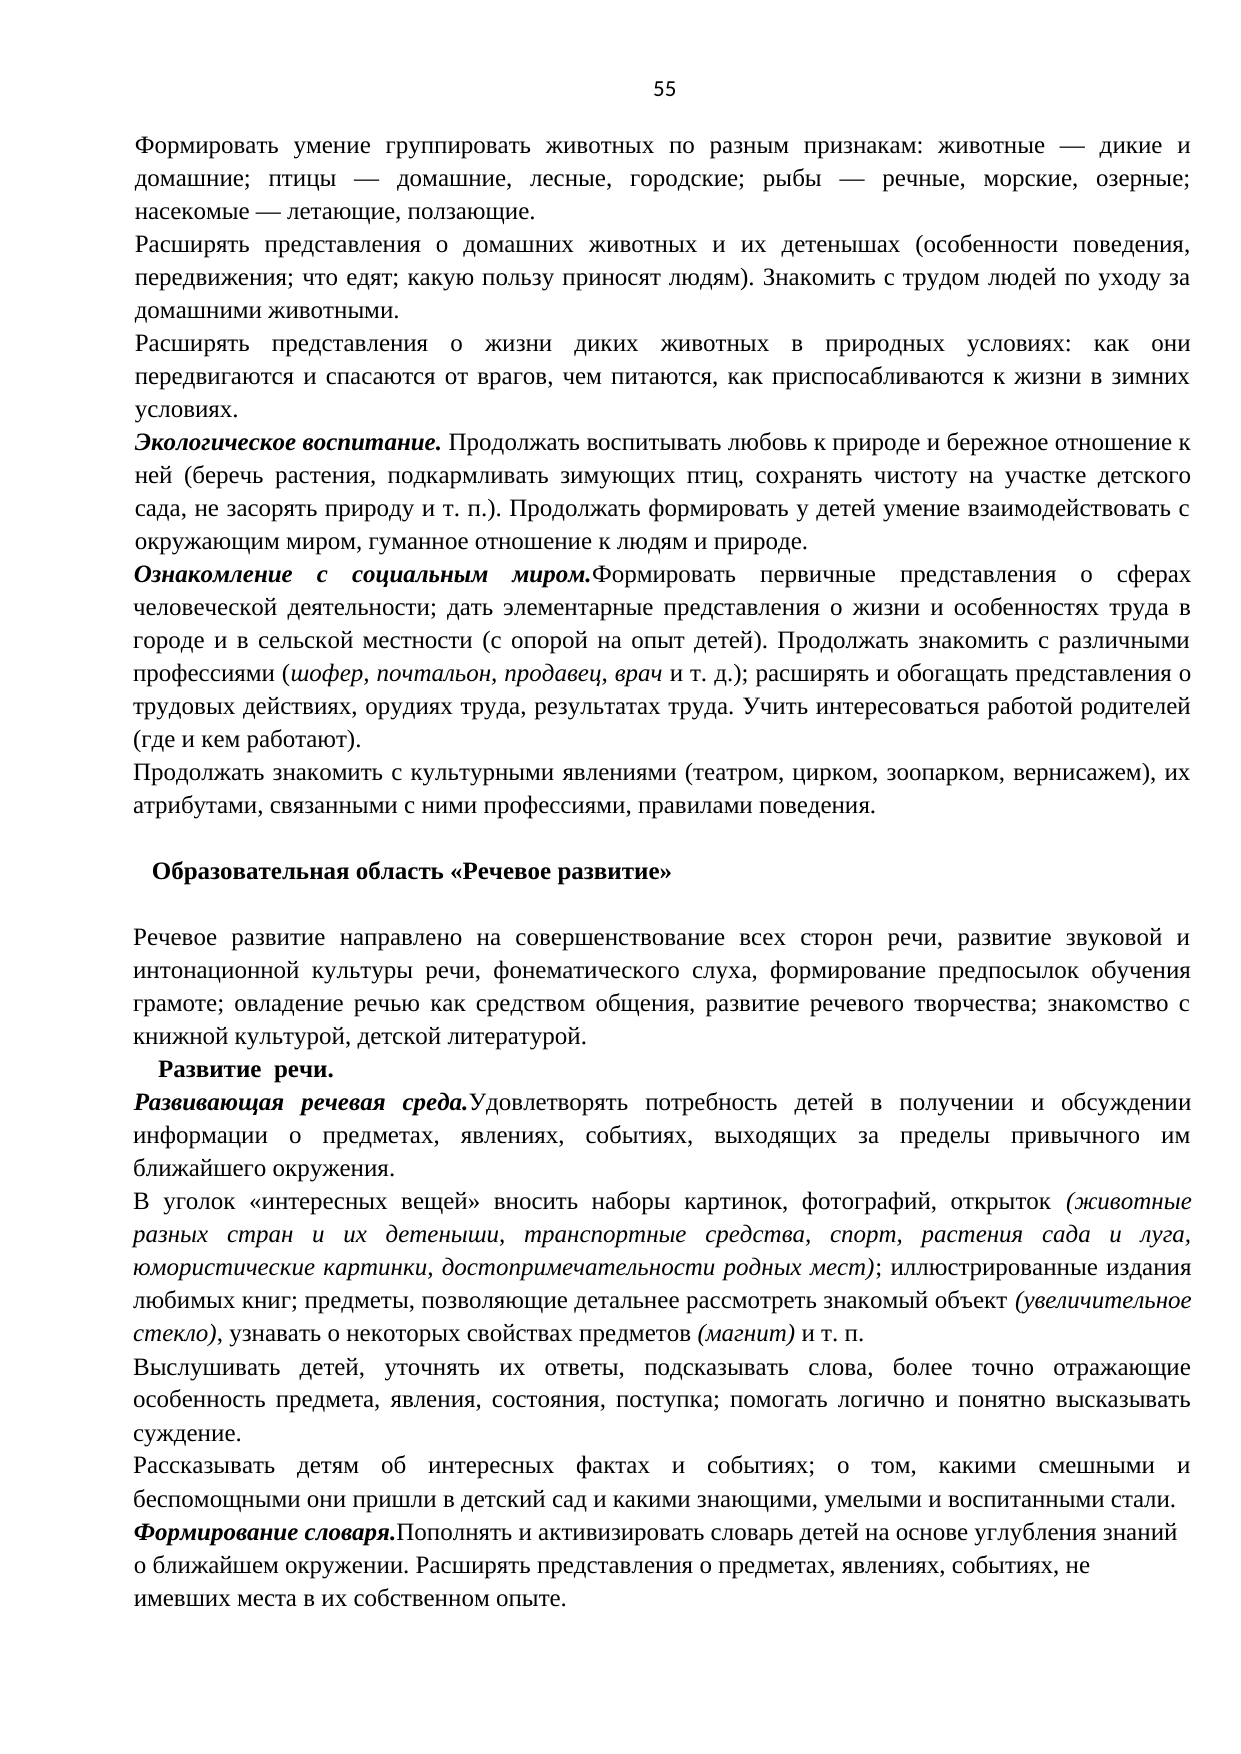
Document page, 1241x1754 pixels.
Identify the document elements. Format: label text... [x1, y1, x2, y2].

text Формировать умение группировать животных по разным признакам: животные — дикие и домашние; птицы — домашние, лесные, городские; рыбы — речные, морские, озерные; насекомые — летающие, ползающие. [134, 130, 1192, 224]
text Ознакомление с социальным миром.Формировать первичные представления о сферах человеческой деятельности; дать элементарные представления о жизни и особенностях труда в городе и в сельской местности (с опорой на опыт детей). Продолжать знакомить с различными профессиями (шофер, почтальон, продавец, врач и т. д.); расширять и обогащать представления о трудовых действиях, орудиях труда, результатах труда. Учить интересоваться работой родителей (где и кем работают). [133, 559, 1192, 753]
text Развивающая речевая среда.Удовлетворять потребность детей в получении и обсуждении информации о предметах, явлениях, событиях, выходящих за пределы привычного им ближайшего окружения. [133, 1087, 1192, 1182]
text Образовательная область «Речевое развитие» [133, 856, 1106, 885]
text Расширять представления о жизни диких животных в природных условиях: как они передвигаются и спасаются от врагов, чем питаются, как приспосабливаются к жизни в зимних условиях. [134, 328, 1192, 423]
text В уголок «интересных вещей» вносить наборы картинок, фотографий, открыток (животные разных стран и их детеныши, транспортные средства, спорт, растения сада и луга, юмористические картинки, достопримечательности родных мест); иллюстрированные издания любимых книг; предметы, позволяющие детальнее рассмотреть знакомый объект (увеличительное стекло), узнавать о некоторых свойствах предметов (магнит) и т. п. [133, 1186, 1192, 1347]
text имевших места в их собственном опыте. [133, 1583, 1192, 1611]
text Развитие речи. [133, 1054, 1196, 1083]
text Расширять представления о домашних животных и их детенышах (особенности поведения, передвижения; что едят; какую пользу приносят людям). Знакомить с трудом людей по уходу за домашними животными. [134, 229, 1192, 324]
text о ближайшем окружении. Расширять представления о предметах, явлениях, событиях, не [133, 1550, 1192, 1578]
text Продолжать знакомить с культурными явлениями (театром, цирком, зоопарком, вернисажем), их атрибутами, связанными с ними профессиями, правилами поведения. [133, 757, 1192, 819]
text Выслушивать детей, уточнять их ответы, подсказывать слова, более точно отражающие особенность предмета, явления, состояния, поступка; помогать логично и понятно высказывать суждение. [133, 1352, 1192, 1446]
text Экологическое воспитание. Продолжать воспитывать любовь к природе и бережное отношение к ней (беречь растения, подкармливать зимующих птиц, сохранять чистоту на участке детского сада, не засорять природу и т. п.). Продолжать формировать у детей умение взаимодействовать с окружающим миром, гуманное отношение к людям и природе. [134, 427, 1192, 555]
text Речевое развитие направлено на совершенствование всех сторон речи, развитие звуковой и интонационной культуры речи, фонематического слуха, формирование предпосылок обучения грамоте; овладение речью как средством общения, развитие речевого творчества; знакомство с книжной культурой, детской литературой. [133, 922, 1192, 1050]
text Формирование словаря.Пополнять и активизировать словарь детей на основе углубления знаний [133, 1517, 1192, 1545]
text Рассказывать детям об интересных фактах и событиях; о том, какими смешными и беспомощными они пришли в детский сад и какими знающими, умелыми и воспитанными стали. [133, 1451, 1192, 1512]
